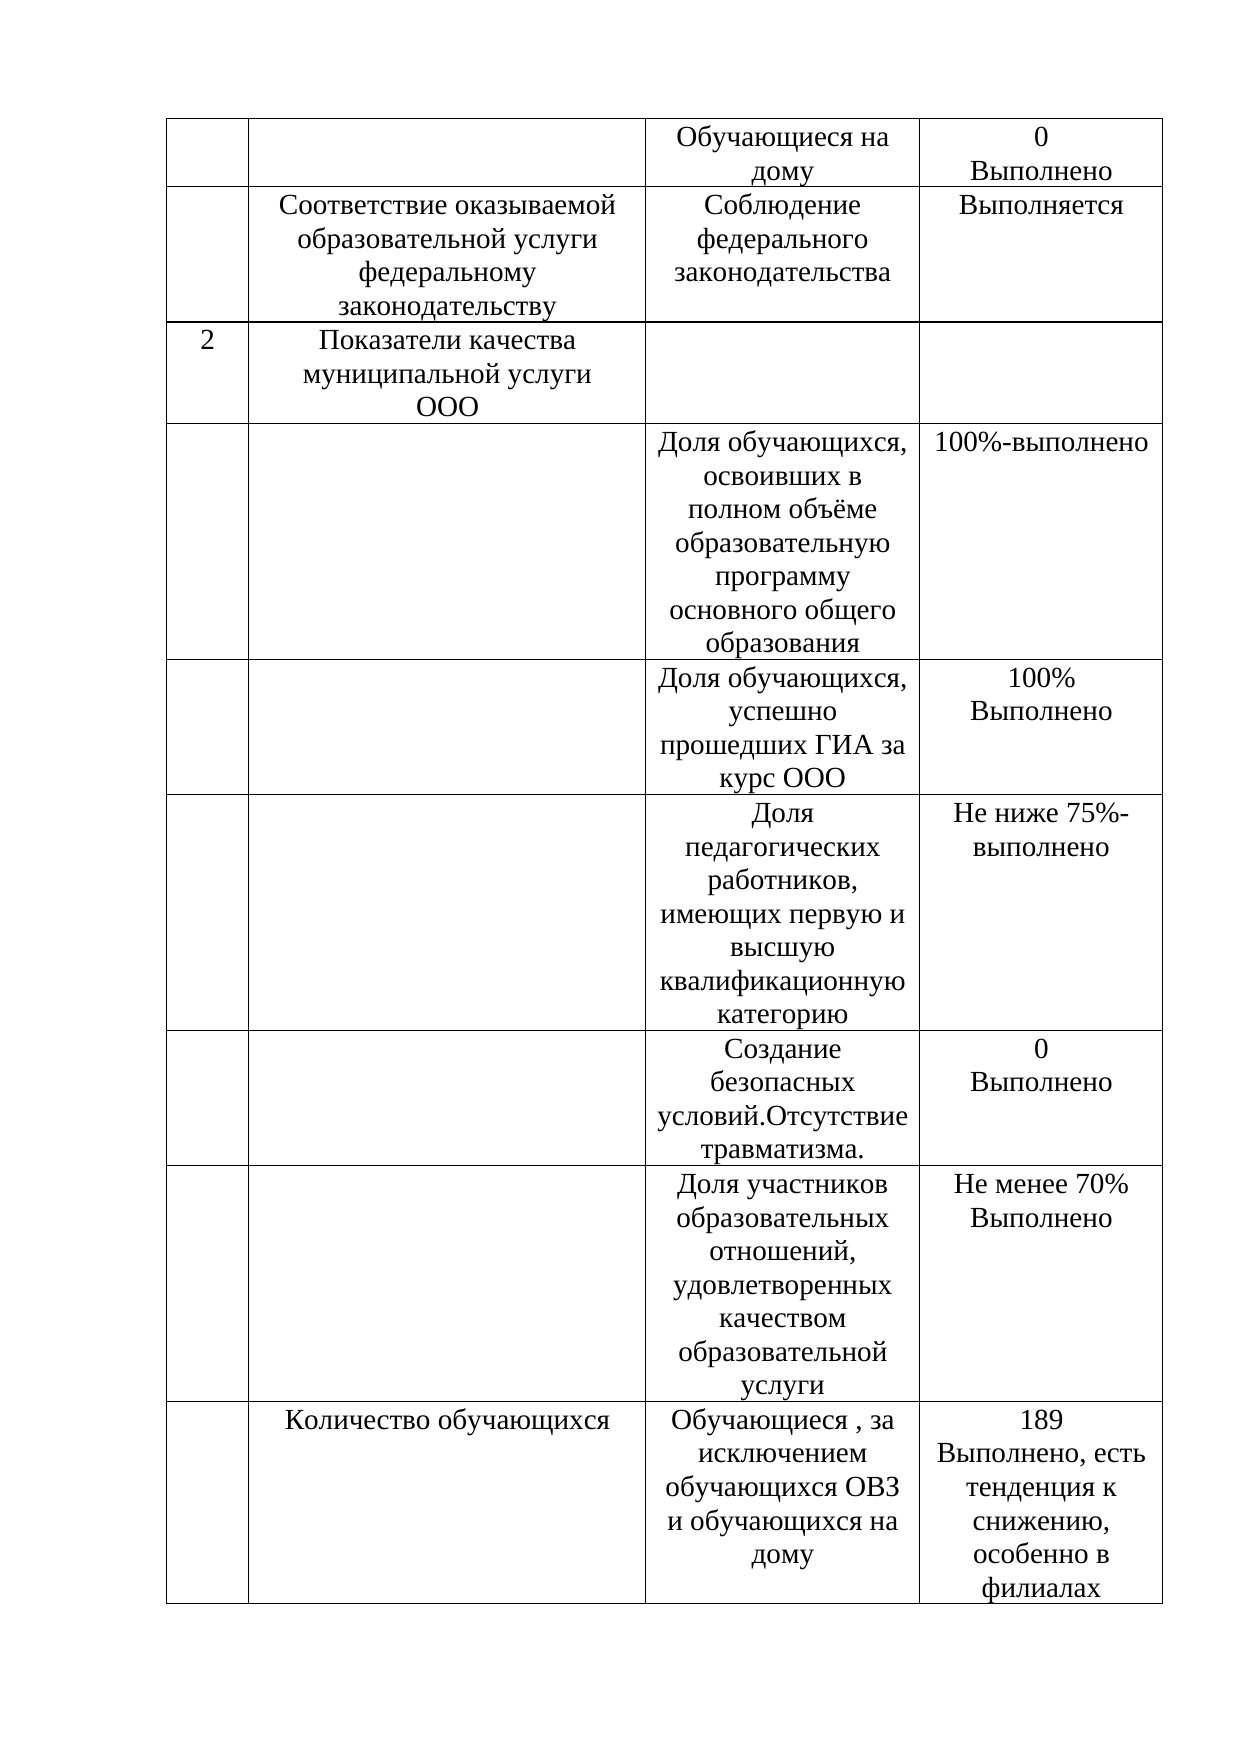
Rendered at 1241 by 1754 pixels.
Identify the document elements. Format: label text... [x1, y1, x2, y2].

table_cell [249, 660, 645, 794]
table_cell [167, 424, 248, 659]
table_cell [249, 1402, 645, 1603]
table_cell [646, 323, 919, 423]
table_cell 100%-выполнено [920, 424, 1162, 659]
table_cell Доля участников образовательных отношений, удовлетворенных качеством образовательной услуги [646, 1166, 919, 1401]
table_cell [249, 1031, 645, 1165]
table_cell 100% Выполнено [920, 660, 1162, 794]
table_cell [920, 323, 1162, 423]
table_cell Доля педагогических работников, имеющих первую и высшую квалификационную категорию [646, 795, 919, 1030]
table_cell Соответствие оказываемой образовательной услуги федеральному законодательству [249, 187, 645, 321]
table_cell [167, 187, 248, 321]
table_cell Обучающиеся на дому [646, 119, 919, 186]
table_cell 0 Выполнено [920, 1031, 1162, 1165]
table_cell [646, 1402, 919, 1603]
table_cell Выполняется [920, 187, 1162, 321]
table_cell [249, 424, 645, 659]
table_cell Доля обучающихся, освоивших в полном объёме образовательную программу основного общего образования [646, 424, 919, 659]
table_cell [167, 1166, 248, 1401]
table_cell [249, 1166, 645, 1401]
table_cell [249, 795, 645, 1030]
table_cell Не менее 70% Выполнено [920, 1166, 1162, 1401]
table_cell Доля обучающихся, успешно прошедших ГИА за курс ООО [646, 660, 919, 794]
table_cell Не ниже 75%-выполнено [920, 795, 1162, 1030]
table_cell Показатели качества муниципальной услуги ООО [249, 323, 645, 423]
table_cell 2 [167, 323, 248, 423]
table_cell [167, 660, 248, 794]
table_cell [920, 1402, 1162, 1603]
table_cell 0 Выполнено [920, 119, 1162, 186]
table_cell Создание безопасных условий.Отсутствие травматизма. [646, 1031, 919, 1165]
table_cell [167, 1402, 248, 1603]
table_cell [167, 1031, 248, 1165]
table_cell Соблюдение федерального законодательства [646, 187, 919, 321]
table_cell [249, 119, 645, 186]
table_cell [167, 795, 248, 1030]
table_cell [167, 119, 248, 186]
